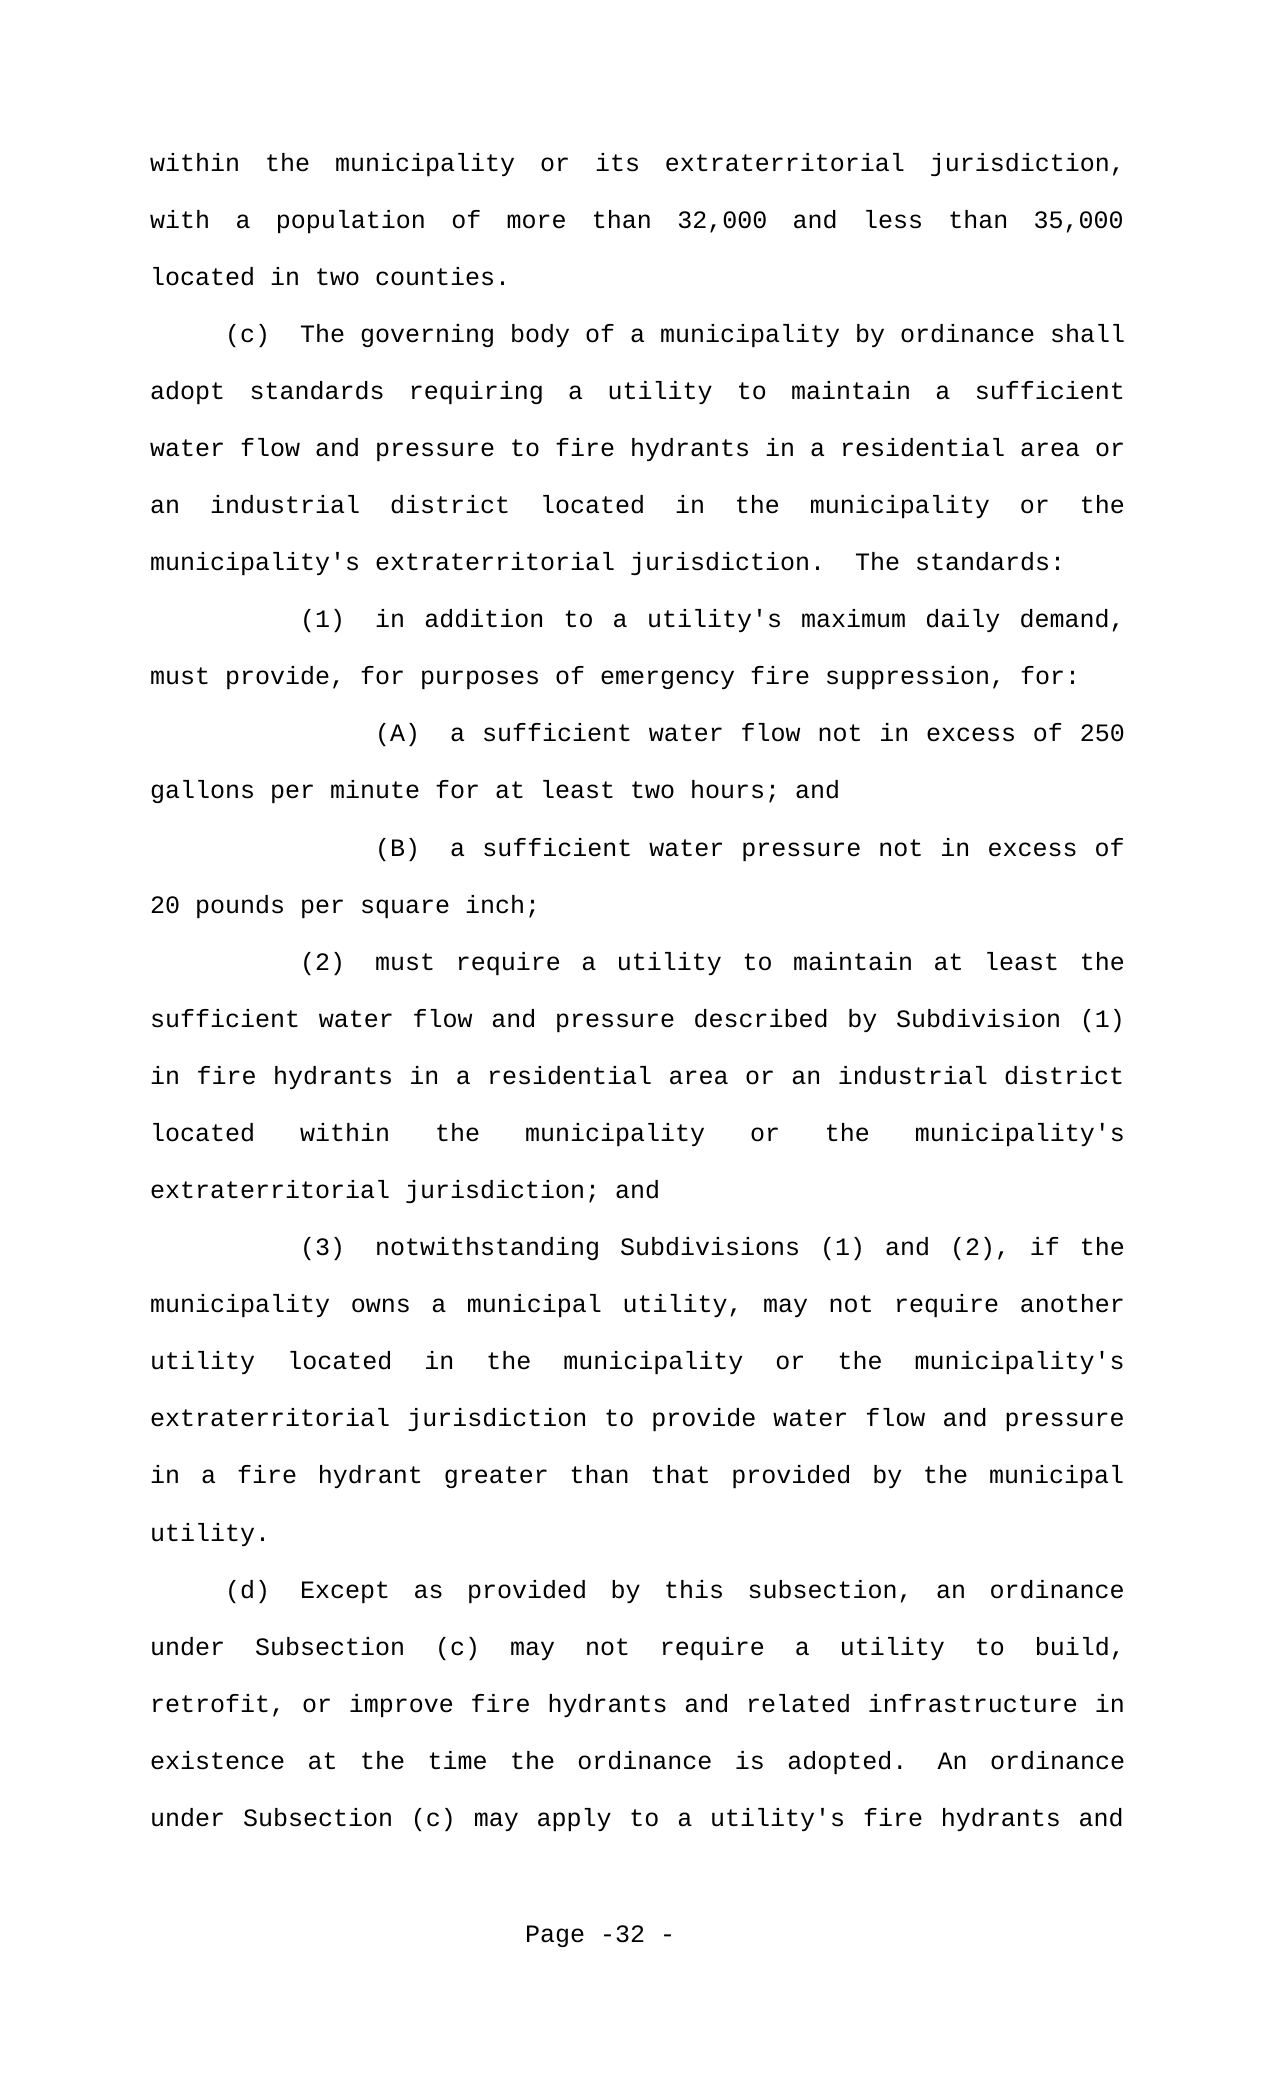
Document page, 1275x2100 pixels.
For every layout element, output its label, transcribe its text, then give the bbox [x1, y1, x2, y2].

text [150, 150, 1125, 293]
text (c) The governing body of a municipality by ordinance shall adopt standards requiring a utility to maintain a sufficient water flow and pressure to fire hydrants in a residential area or an industrial district located in the municipality or the municipality's extraterritorial jurisdiction. The standards: [150, 321, 1125, 578]
text (A) a sufficient water flow not in excess of 250 gallons per minute for at least two hours; and [150, 721, 1125, 806]
text (3) notwithstanding Subdivisions (1) and (2), if the municipality owns a municipal utility, may not require another utility located in the municipality or the municipality's extraterritorial jurisdiction to provide water flow and pressure in a fire hydrant greater than that provided by the municipal utility. [150, 1234, 1125, 1548]
text (2) must require a utility to maintain at least the sufficient water flow and pressure described by Subdivision (1) in fire hydrants in a residential area or an industrial district located within the municipality or the municipality's extraterritorial jurisdiction; and [150, 949, 1125, 1206]
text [150, 1577, 1125, 1834]
text (B) a sufficient water pressure not in excess of 20 pounds per square inch; [150, 835, 1125, 921]
text (1) in addition to a utility's maximum daily demand, must provide, for purposes of emergency fire suppression, for: [150, 607, 1125, 692]
